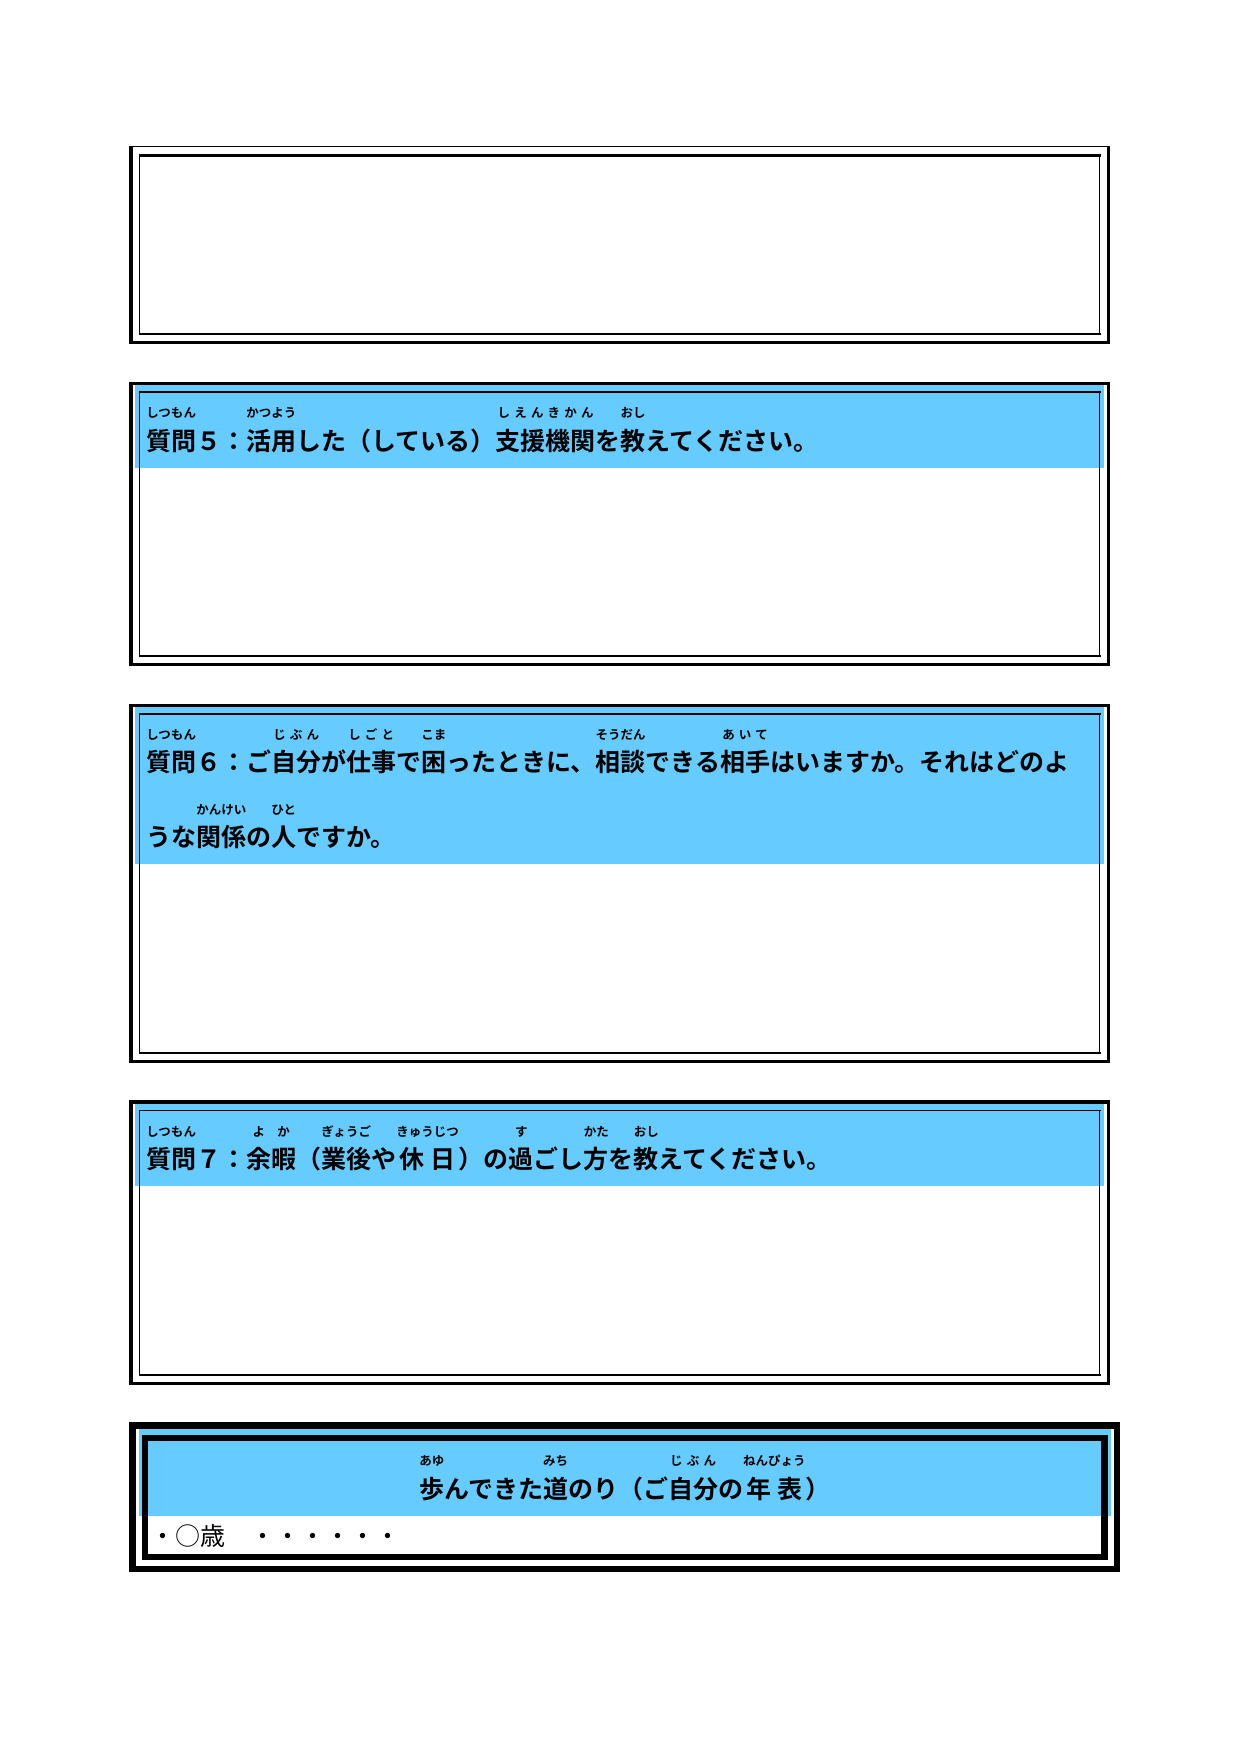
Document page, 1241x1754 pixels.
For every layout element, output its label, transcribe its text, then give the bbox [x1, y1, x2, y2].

table_cell [140, 865, 1099, 1052]
table_cell [135, 468, 139, 655]
table_header ５：した（している）をえてください。 [135, 385, 1104, 468]
table_cell [140, 468, 1099, 655]
table_cell [1100, 1186, 1104, 1374]
table_cell [140, 1186, 1099, 1374]
table_cell ・○歳 ・・・・・・ ・○歳 ・・・・・ ・○歳 □□卒業 ・○歳 △△入社 ・○歳 ・・・・ ・○歳 ・・・・・・・ [148, 1516, 1101, 1553]
table_header ６：ごがでったときに、できるはいますか。それはどのようなのですか。 [135, 707, 1104, 864]
table_cell [1100, 865, 1104, 1052]
table_cell [135, 1186, 139, 1374]
table_cell [135, 147, 1104, 333]
table_header んできたのり（ごの） [139, 1429, 1111, 1516]
table_cell [135, 865, 139, 1052]
table_cell [1100, 468, 1104, 655]
table_header ７：（や）のごしをえてください。 [135, 1104, 1104, 1186]
